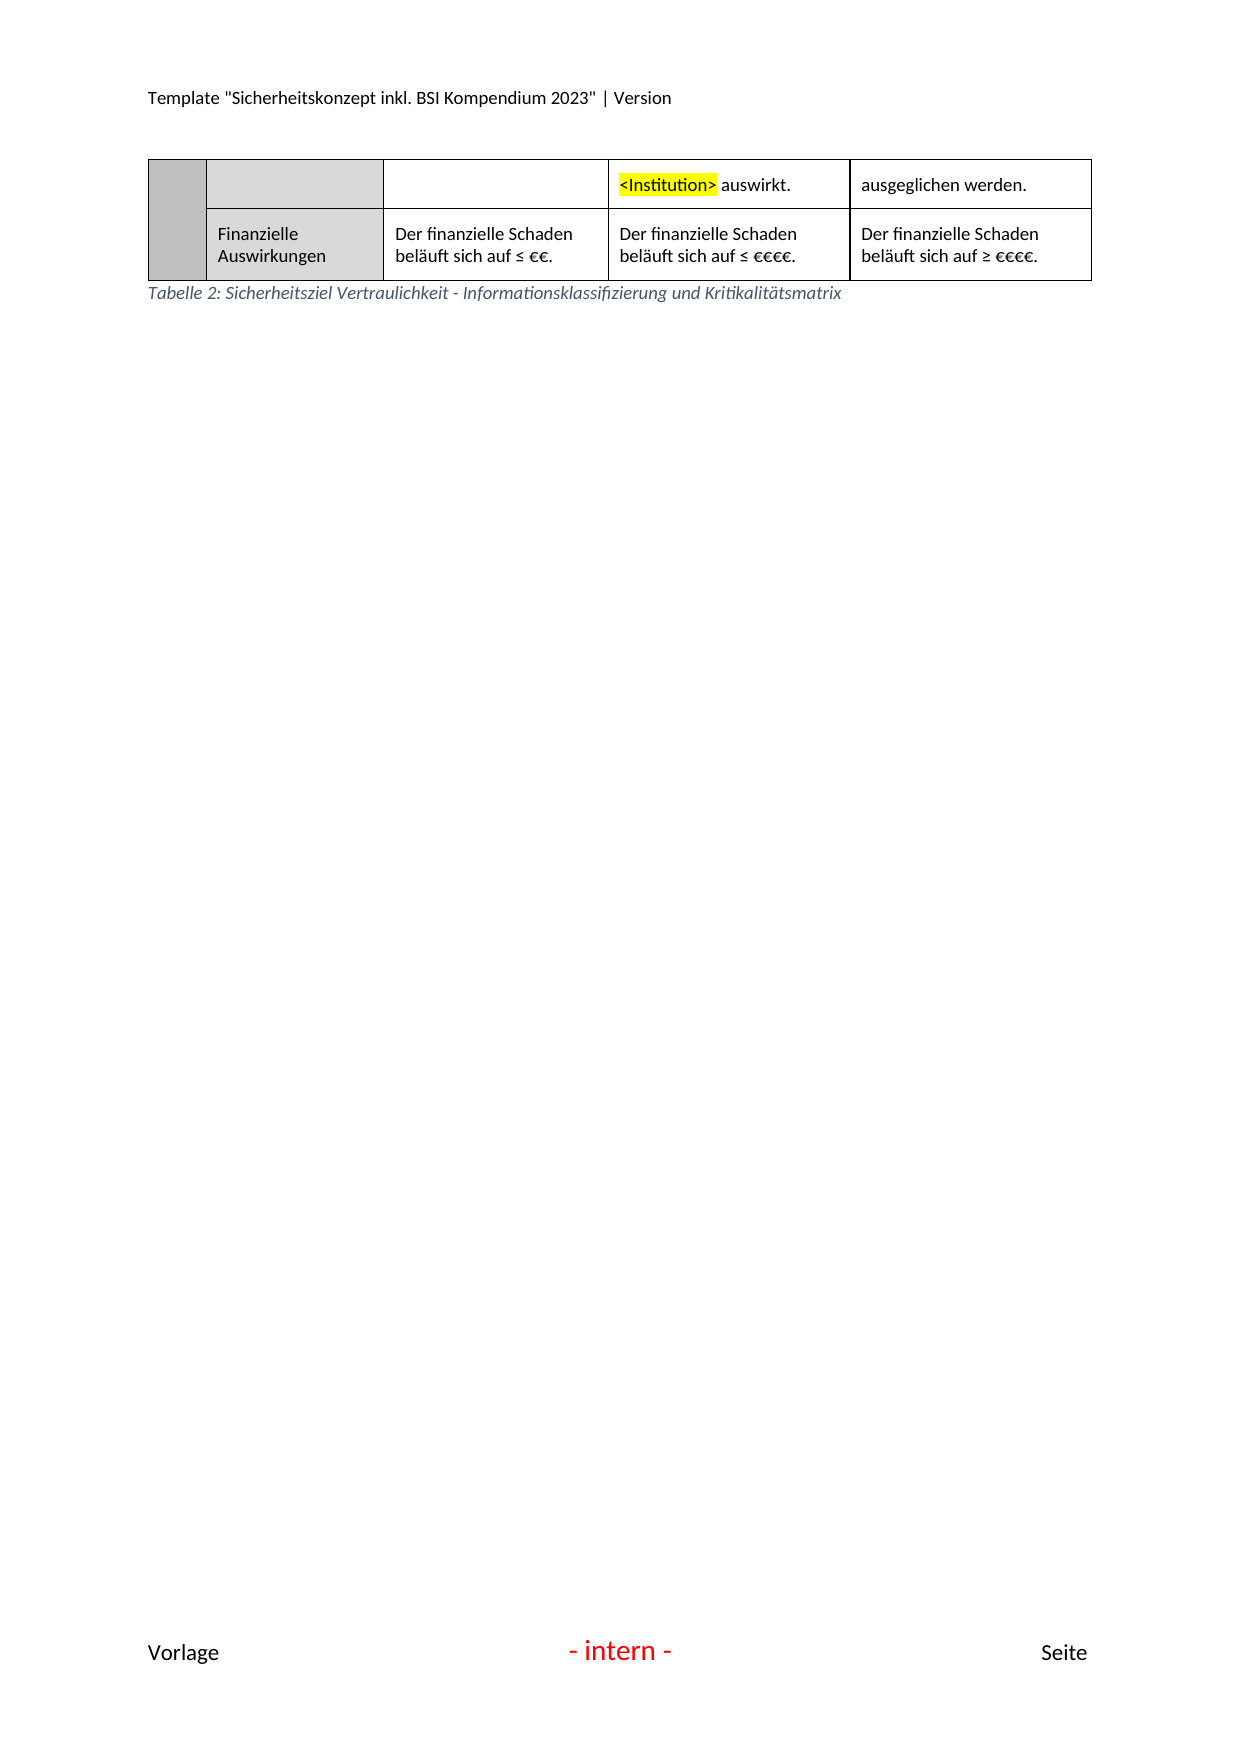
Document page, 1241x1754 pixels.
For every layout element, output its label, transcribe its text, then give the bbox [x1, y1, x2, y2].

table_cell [207, 160, 383, 208]
table_cell Finanzielle Auswirkungen [207, 209, 383, 280]
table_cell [609, 160, 849, 208]
text Tabelle 2: Sicherheitsziel Vertraulichkeit - Informationsklassifizierung und Kritikalitätsmatrix [148, 281, 1093, 304]
table_cell Der finanzielle Schaden beläuft sich auf ≥ €€€€. [851, 209, 1091, 280]
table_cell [384, 160, 608, 208]
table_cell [851, 160, 1091, 208]
table_cell Der finanzielle Schaden beläuft sich auf ≤ €€. [384, 209, 608, 280]
table_cell Der finanzielle Schaden beläuft sich auf ≤ €€€€. [609, 209, 849, 280]
